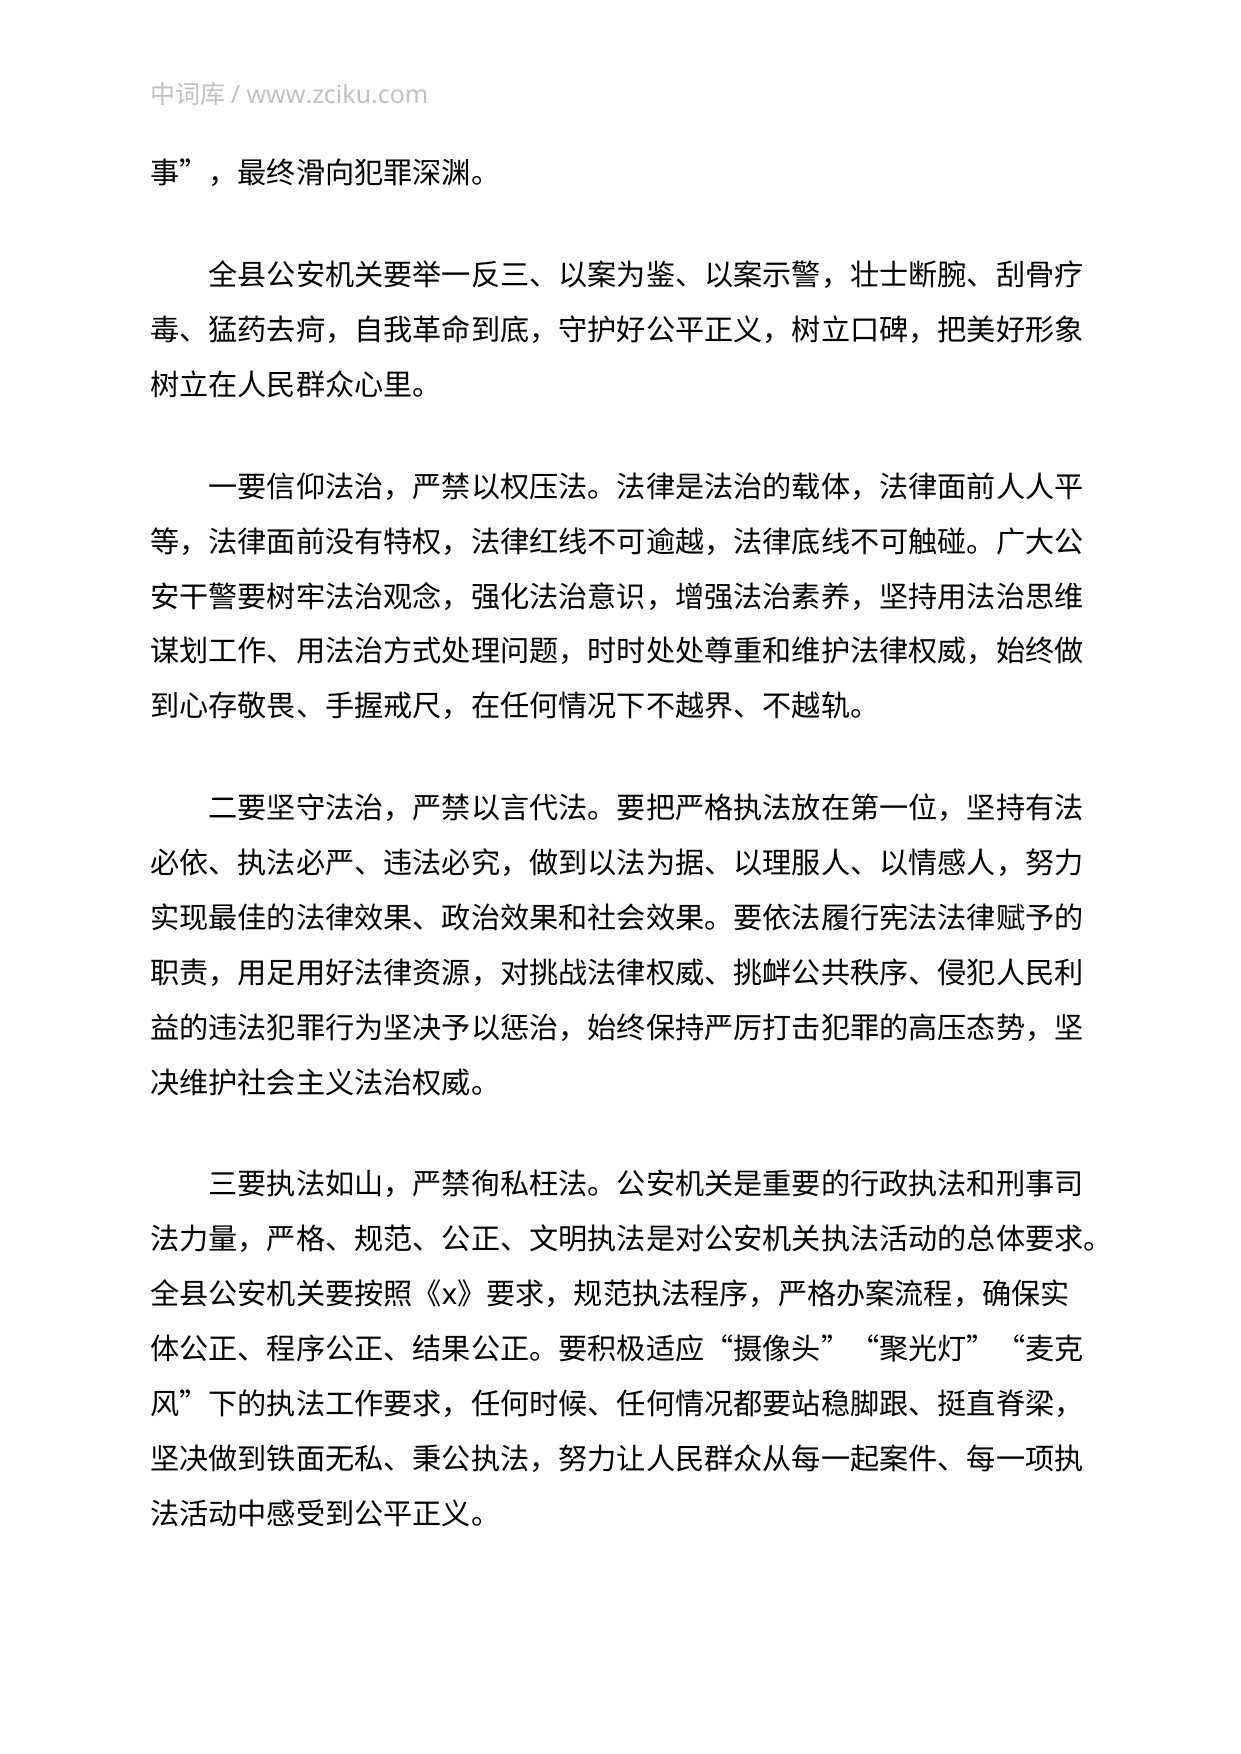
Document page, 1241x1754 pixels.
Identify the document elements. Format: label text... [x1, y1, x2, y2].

text 全县公安机关要举一反三、以案为鉴、以案示警，壮士断腕、刮骨疗毒、猛药去疴，自我革命到底，守护好公平正义，树立口碑，把美好形象树立在人民群众心里。 [150, 252, 1090, 404]
text 一要信仰法治，严禁以权压法。法律是法治的载体，法律面前人人平等，法律面前没有特权，法律红线不可逾越，法律底线不可触碰。广大公安干警要树牢法治观念，强化法治意识，增强法治素养，坚持用法治思维谋划工作、用法治方式处理问题，时时处处尊重和维护法律权威，始终做到心存敬畏、手握戒尺，在任何情况下不越界、不越轨。 [150, 463, 1090, 725]
text 二要坚守法治，严禁以言代法。要把严格执法放在第一位，坚持有法必依、执法必严、违法必究，做到以法为据、以理服人、以情感人，努力实现最佳的法律效果、政治效果和社会效果。要依法履行宪法法律赋予的职责，用足用好法律资源，对挑战法律权威、挑衅公共秩序、侵犯人民利益的违法犯罪行为坚决予以惩治，始终保持严厉打击犯罪的高压态势，坚决维护社会主义法治权威。 [150, 785, 1090, 1101]
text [150, 150, 1090, 192]
text 三要执法如山，严禁徇私枉法。公安机关是重要的行政执法和刑事司法力量，严格、规范、公正、文明执法是对公安机关执法活动的总体要求。全县公安机关要按照《x》要求，规范执法程序，严格办案流程，确保实体公正、程序公正、结果公正。要积极适应“摄像头”“聚光灯”“麦克风”下的执法工作要求，任何时候、任何情况都要站稳脚跟、挺直脊梁，坚决做到铁面无私、秉公执法，努力让人民群众从每一起案件、每一项执法活动中感受到公平正义。 [150, 1161, 1090, 1533]
